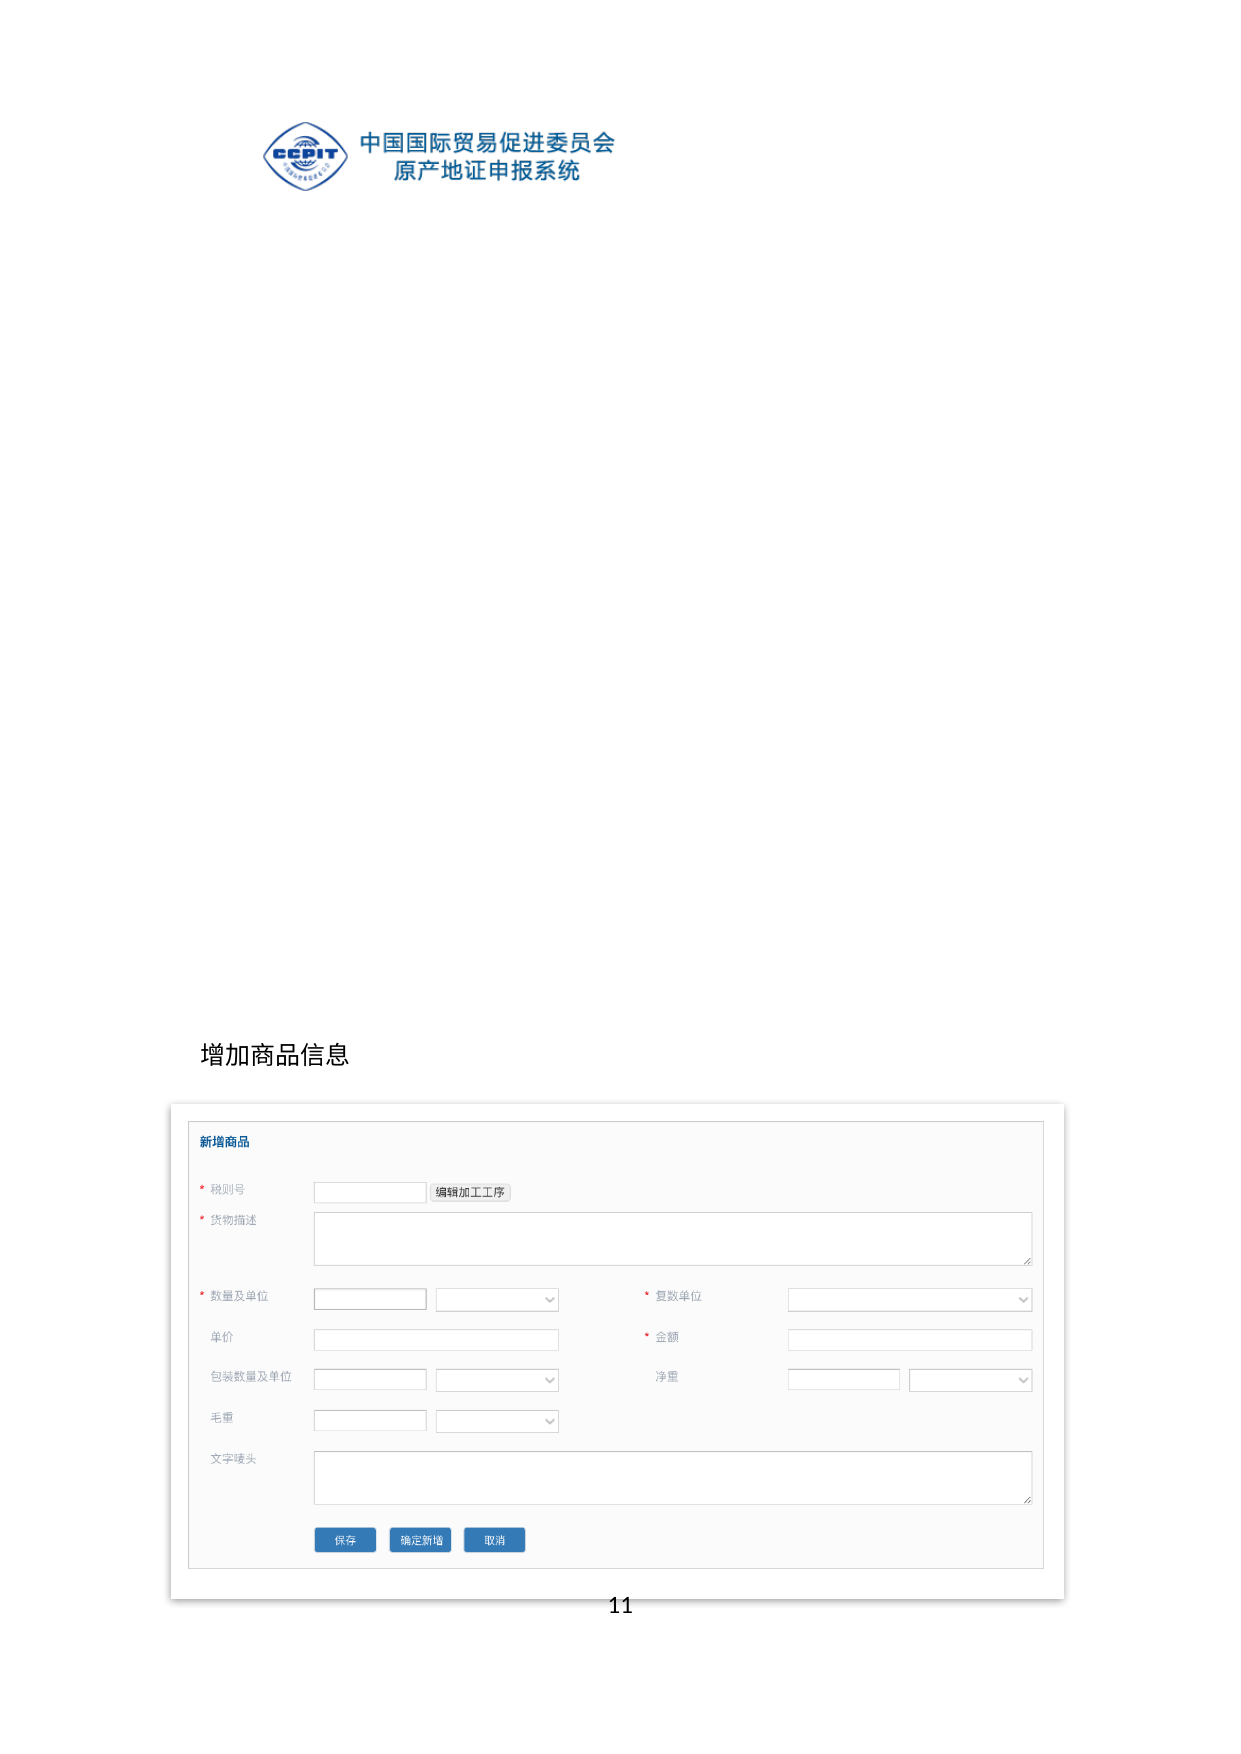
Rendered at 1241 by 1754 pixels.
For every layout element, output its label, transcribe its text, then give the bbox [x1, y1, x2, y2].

picture [185, 1119, 1050, 1584]
picture [187, 119, 693, 194]
text 增加商品信息 [187, 1021, 1053, 1086]
